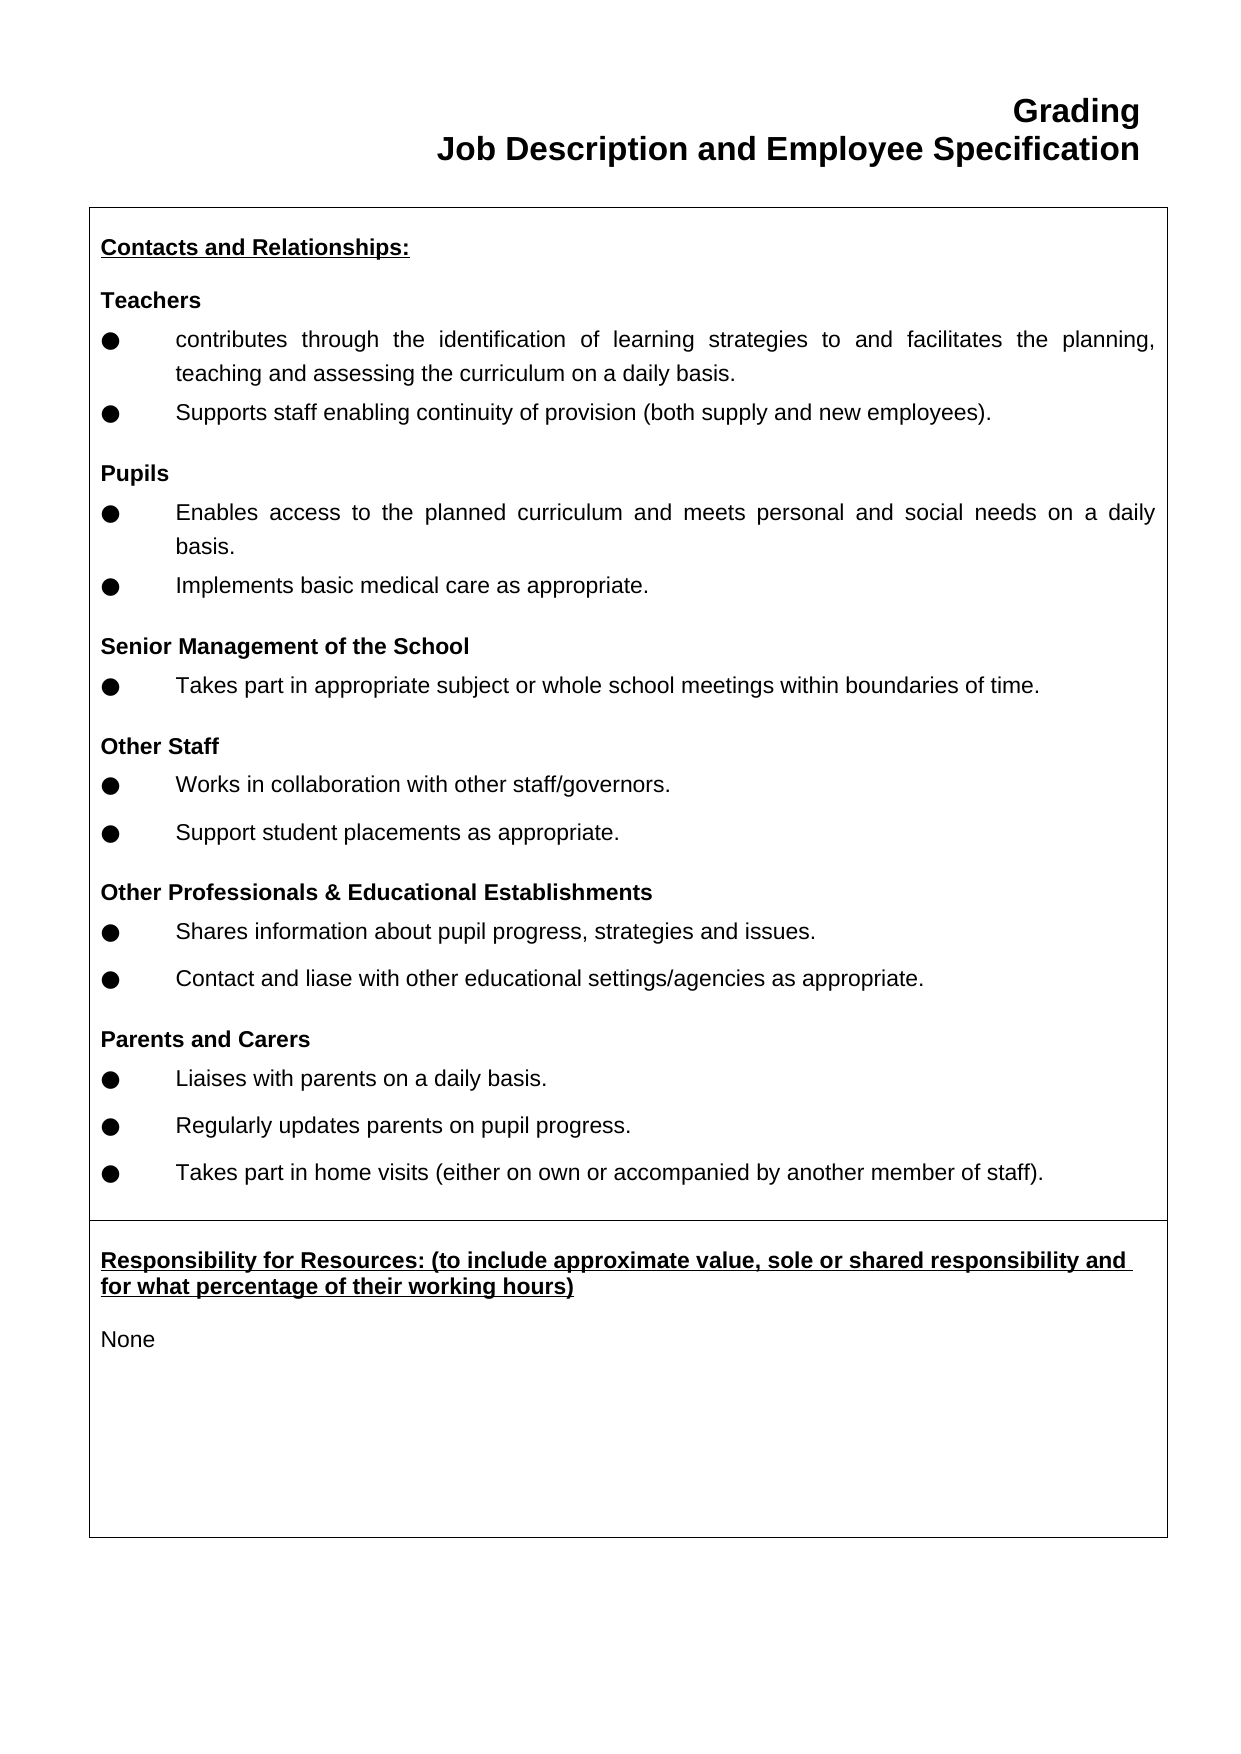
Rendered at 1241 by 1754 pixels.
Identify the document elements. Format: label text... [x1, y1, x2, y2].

table_cell Contacts and Relationships: Teachers contributes through the identification of learning strategies to and facilitates the planning, teaching and assessing the curriculum on a daily basis. Supports staff enabling continuity of provision (both supply and new employees). Pupils Enables access to the planned curriculum and meets personal and social needs on a daily basis. Implements basic medical care as appropriate. Senior Management of the School Takes part in appropriate subject or whole school meetings within boundaries of time. Other Staff Works in collaboration with other staff/governors. Support student placements as appropriate. Other Professionals & Educational Establishments Shares information about pupil progress, strategies and issues. Contact and liase with other educational settings/agencies as appropriate. Parents and Carers Liaises with parents on a daily basis. Regularly updates parents on pupil progress. Takes part in home visits (either on own or accompanied by another member of staff). [90, 208, 1167, 1219]
table_cell Responsibility for Resources: (to include approximate value, sole or shared responsibility and for what percentage of their working hours) None [90, 1221, 1167, 1537]
